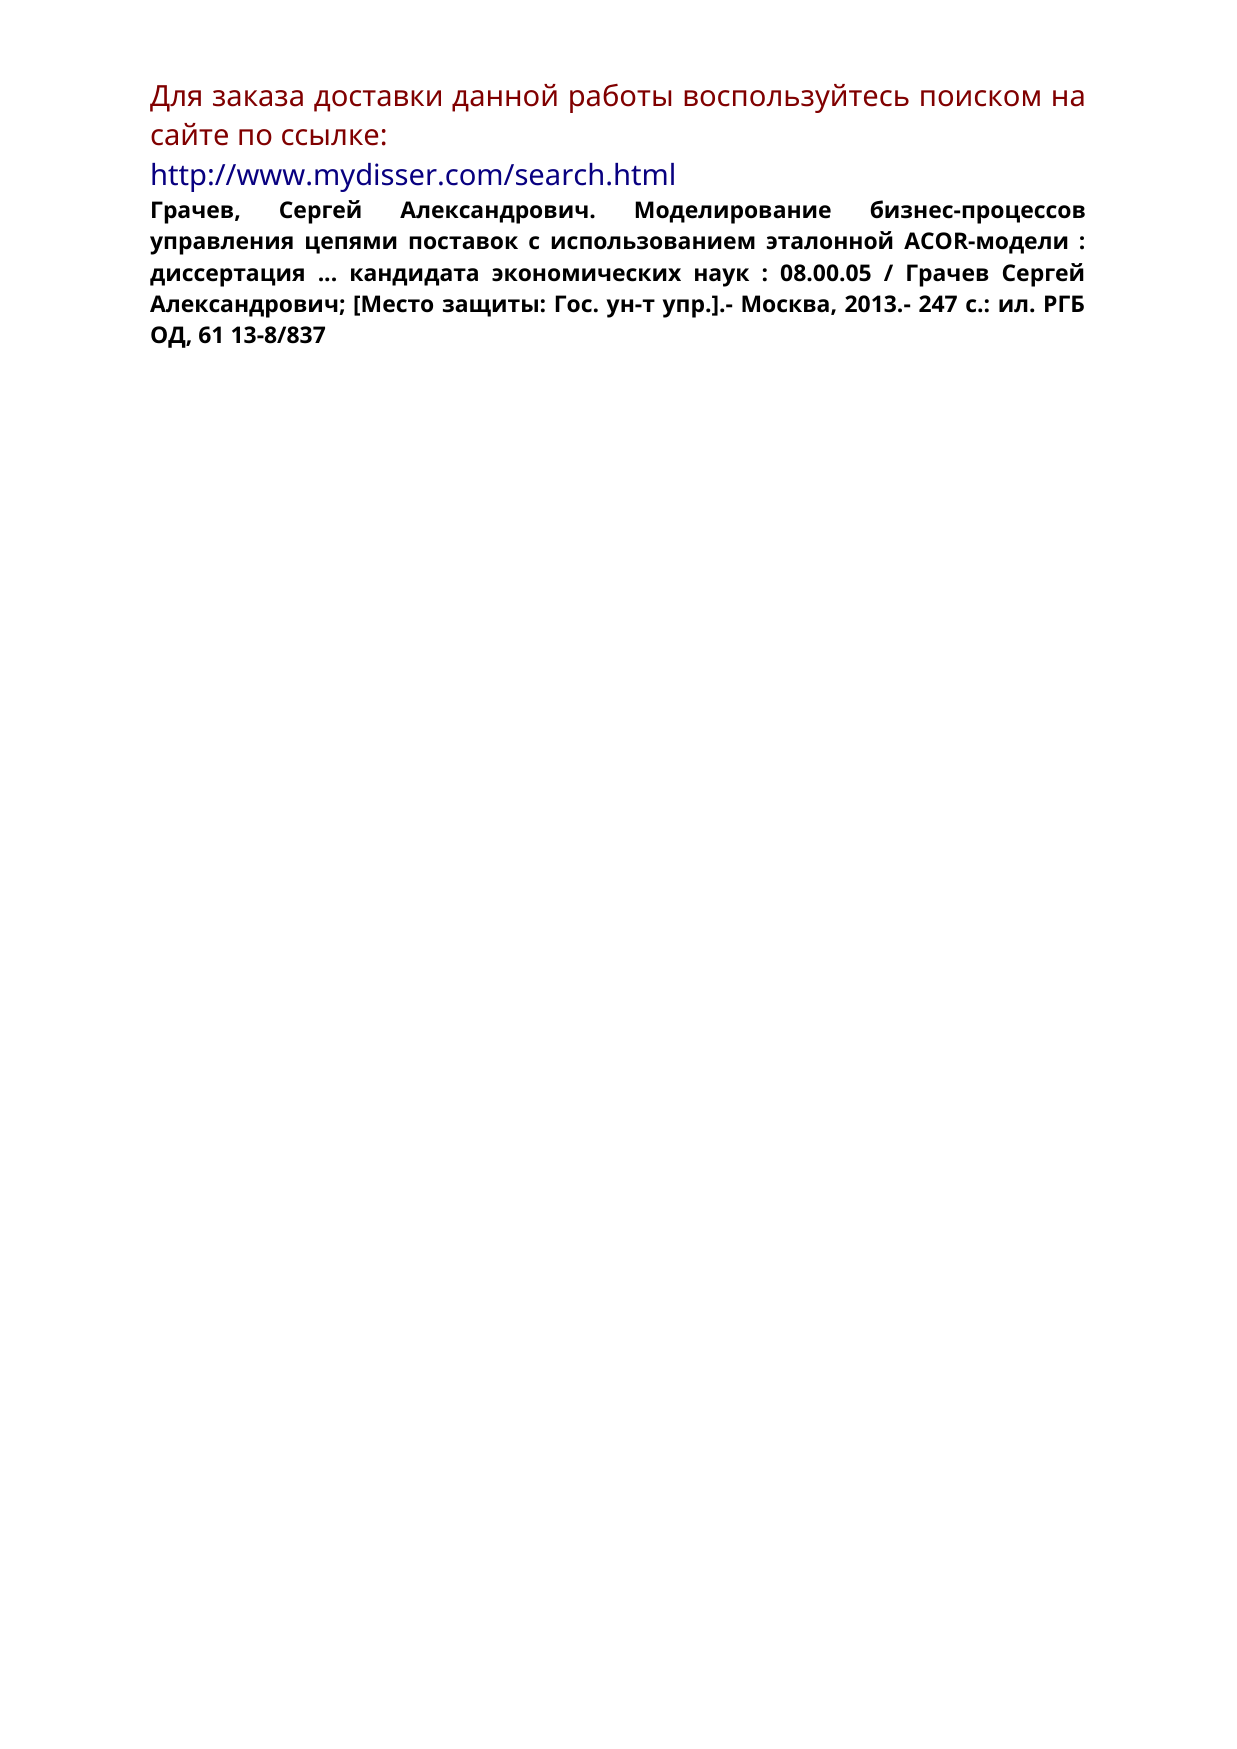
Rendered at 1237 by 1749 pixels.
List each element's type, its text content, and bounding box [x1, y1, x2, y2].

text Грачев, Сергей Александрович. Моделирование бизнес-процессов управления цепями поставок с использованием эталонной ACOR-модели : диссертация ... кандидата экономических наук : 08.00.05 / Грачев Сергей Александрович; [Место защиты: Гос. ун-т упр.].- Москва, 2013.- 247 с.: ил. РГБ ОД, 61 13-8/837 [150, 194, 1086, 350]
